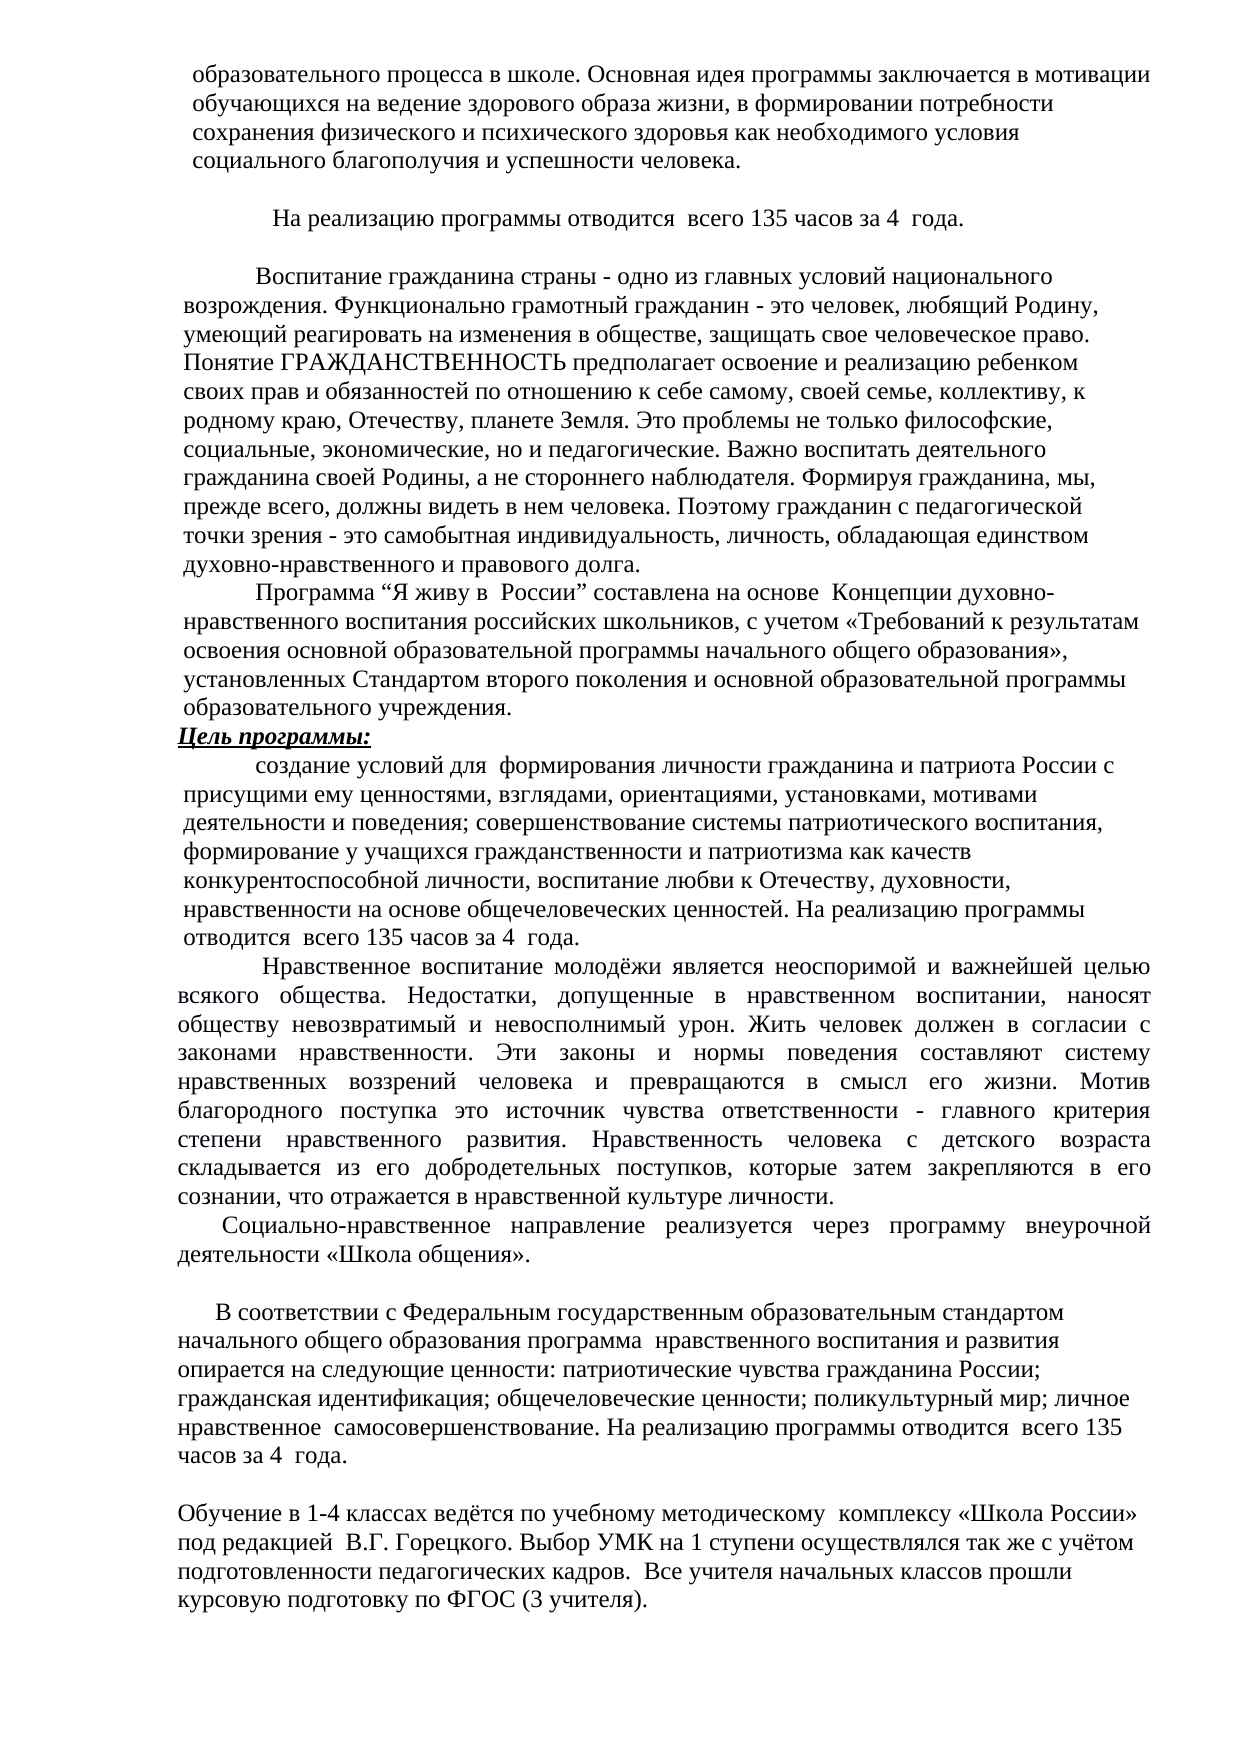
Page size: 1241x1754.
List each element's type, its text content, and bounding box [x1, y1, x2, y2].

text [192, 59, 1152, 174]
text В соответствии с Федеральным государственным образовательным стандартом начального общего образования программа нравственного воспитания и развития опирается на следующие ценности: патриотические чувства гражданина России; гражданская идентификация; общечеловеческие ценности; поликультурный мир; личное нравственное самосовершенствование. На реализацию программы отводится всего 135 часов за 4 года. [177, 1297, 1152, 1469]
text Цель программы: [177, 721, 1152, 750]
text Социально-нравственное направление реализуется через программу внеурочной деятельности «Школа общения». [177, 1210, 1152, 1267]
text Воспитание гражданина страны - одно из главных условий национального возрождения. Функционально грамотный гражданин - это человек, любящий Родину, умеющий реагировать на изменения в обществе, защищать свое человеческое право. Понятие ГРАЖДАНСТВЕННОСТЬ предполагает освоение и реализацию ребенком своих прав и обязанностей по отношению к себе самому, своей семье, коллективу, к родному краю, Отечеству, планете Земля. Это проблемы не только философские, социальные, экономические, но и педагогические. Важно воспитать деятельного гражданина своей Родины, а не стороннего наблюдателя. Формируя гражданина, мы, прежде всего, должны видеть в нем человека. Поэтому гражданин с педагогической точки зрения - это самобытная индивидуальность, личность, обладающая единством духовно-нравственного и правового долга. [183, 261, 1146, 577]
text Программа “Я живу в России” составлена на основе Концепции духовно-нравственного воспитания российских школьников, с учетом «Требований к результатам освоения основной образовательной программы начального общего образования», установленных Стандартом второго поколения и основной образовательной программы образовательного учреждения. [183, 577, 1146, 721]
text Нравственное воспитание молодёжи является неоспоримой и важнейшей целью всякого общества. Недостатки, допущенные в нравственном воспитании, наносят обществу невозвратимый и невосполнимый урон. Жить человек должен в согласии с законами нравственности. Эти законы и нормы поведения составляют систему нравственных воззрений человека и превращаются в смысл его жизни. Мотив благородного поступка это источник чувства ответственности - главного критерия степени нравственного развития. Нравственность человека с детского возраста складывается из его добродетельных поступков, которые затем закрепляются в его сознании, что отражается в нравственной культуре личности. [177, 951, 1152, 1210]
text создание условий для формирования личности гражданина и патриота России с присущими ему ценностями, взглядами, ориентациями, установками, мотивами деятельности и поведения; совершенствование системы патриотического воспитания, формирование у учащихся гражданственности и патриотизма как качеств конкурентоспособной личности, воспитание любви к Отечеству, духовности, нравственности на основе общечеловеческих ценностей. На реализацию программы отводится всего 135 часов за 4 года. [183, 750, 1146, 951]
text На реализацию программы отводится всего 135 часов за 4 года. [192, 203, 1152, 232]
text Обучение в 1-4 классах ведётся по учебному методическому комплексу «Школа России» под редакцией В.Г. Горецкого. Выбор УМК на 1 ступени осуществлялся так же с учётом подготовленности педагогических кадров. Все учителя начальных классов прошли курсовую подготовку по ФГОС (3 учителя). [177, 1498, 1152, 1613]
